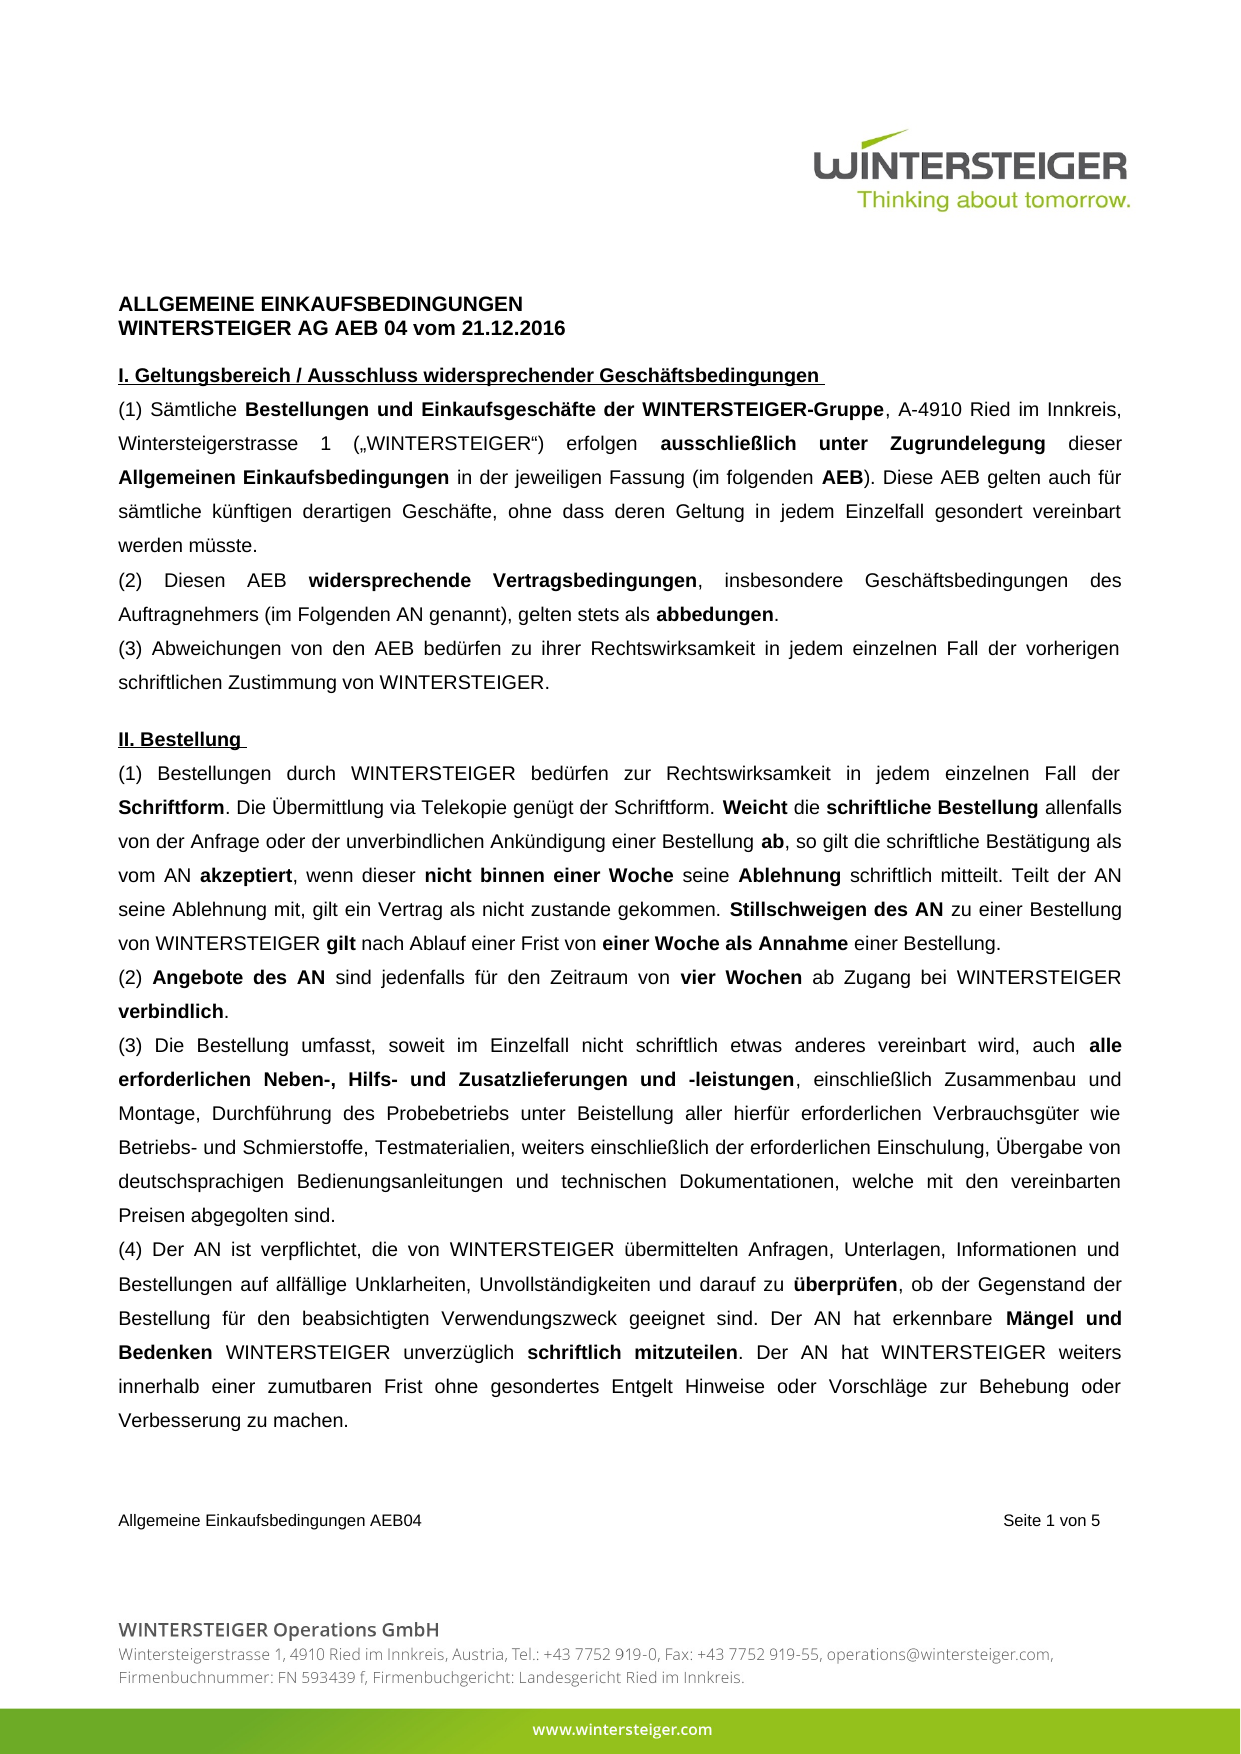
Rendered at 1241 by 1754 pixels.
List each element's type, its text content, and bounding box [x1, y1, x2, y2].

text (2) Angebote des AN sind jedenfalls für den Zeitraum von vier Wochen ab Zugang bei WINTERSTEIGER verbindlich. [118, 966, 1122, 1023]
text II. Bestellung [118, 727, 1122, 750]
text (3) Die Bestellung umfasst, soweit im Einzelfall nicht schriftlich etwas anderes vereinbart wird, auch alle erforderlichen Neben-, Hilfs- und Zusatzlieferungen und -leistungen, einschließlich Zusammenbau und Montage, Durchführung des Probebetriebs unter Beistellung aller hierfür erforderlichen Verbrauchsgüter wie Betriebs- und Schmierstoffe, Testmaterialien, weiters einschließlich der erforderlichen Einschulung, Übergabe von deutschsprachigen Bedienungsanleitungen und technischen Dokumentationen, welche mit den vereinbarten Preisen abgegolten sind. [118, 1034, 1122, 1227]
picture [0, 1599, 1241, 1754]
text ALLGEMEINE EINKAUFSBEDINGUNGEN [118, 292, 1122, 316]
text WINTERSTEIGER AG AEB 04 vom 21.12.2016 [118, 316, 1122, 340]
text (4) Der AN ist verpflichtet, die von WINTERSTEIGER übermittelten Anfragen, Unterlagen, Informationen und Bestellungen auf allfällige Unklarheiten, Unvollständigkeiten und darauf zu überprüfen, ob der Gegenstand der Bestellung für den beabsichtigten Verwendungszweck geeignet sind. Der AN hat erkennbare Mängel und Bedenken WINTERSTEIGER unverzüglich schriftlich mitzuteilen. Der AN hat WINTERSTEIGER weiters innerhalb einer zumutbaren Frist ohne gesondertes Entgelt Hinweise oder Vorschläge zur Behebung oder Verbesserung zu machen. [118, 1238, 1122, 1431]
text I. Geltungsbereich / Ausschluss widersprechender Geschäftsbedingungen [118, 364, 1122, 387]
text (1) Sämtliche Bestellungen und Einkaufsgeschäfte der WINTERSTEIGER-Gruppe, A-4910 Ried im Innkreis, Wintersteigerstrasse 1 („WINTERSTEIGER“) erfolgen ausschließlich unter Zugrundelegung dieser Allgemeinen Einkaufsbedingungen in der jeweiligen Fassung (im folgenden AEB). Diese AEB gelten auch für sämtliche künftigen derartigen Geschäfte, ohne dass deren Geltung in jedem Einzelfall gesondert vereinbart werden müsste. [118, 398, 1122, 557]
picture [0, 53, 1241, 231]
text (3) Abweichungen von den AEB bedürfen zu ihrer Rechtswirksamkeit in jedem einzelnen Fall der vorherigen schriftlichen Zustimmung von WINTERSTEIGER. [118, 637, 1122, 693]
text Allgemeine Einkaufsbedingungen AEB04 Seite 1 von 5 [118, 1511, 1122, 1530]
text (2) Diesen AEB widersprechende Vertragsbedingungen, insbesondere Geschäftsbedingungen des Auftragnehmers (im Folgenden AN genannt), gelten stets als abbedungen. [118, 568, 1122, 625]
text (1) Bestellungen durch WINTERSTEIGER bedürfen zur Rechtswirksamkeit in jedem einzelnen Fall der Schriftform. Die Übermittlung via Telekopie genügt der Schriftform. Weicht die schriftliche Bestellung allenfalls von der Anfrage oder der unverbindlichen Ankündigung einer Bestellung ab, so gilt die schriftliche Bestätigung als vom AN akzeptiert, wenn dieser nicht binnen einer Woche seine Ablehnung schriftlich mitteilt. Teilt der AN seine Ablehnung mit, gilt ein Vertrag als nicht zustande gekommen. Stillschweigen des AN zu einer Bestellung von WINTERSTEIGER gilt nach Ablauf einer Frist von einer Woche als Annahme einer Bestellung. [118, 761, 1122, 954]
